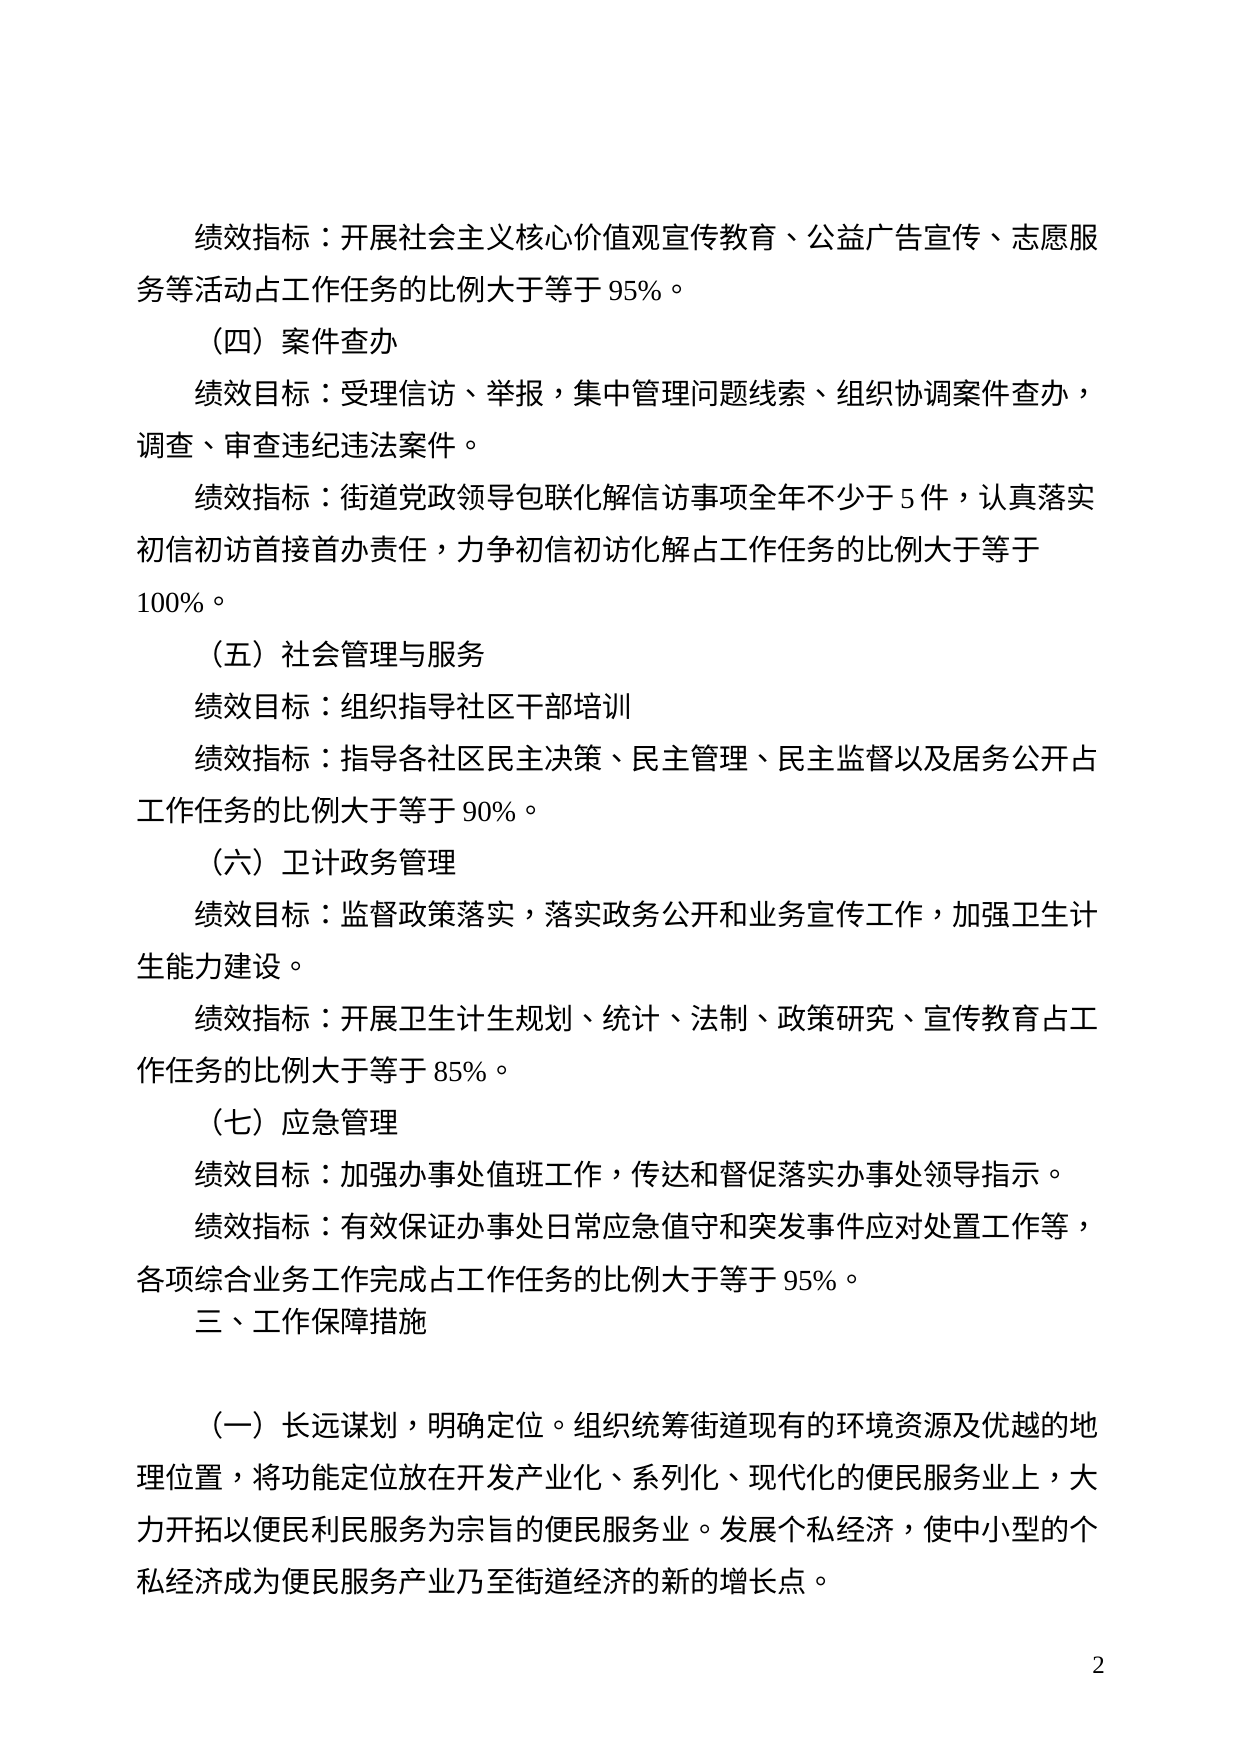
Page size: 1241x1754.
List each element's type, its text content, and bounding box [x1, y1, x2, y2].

text 绩效目标：受理信访、举报，集中管理问题线索、组织协调案件查办，调查、审查违纪违法案件。 [136, 363, 1104, 467]
text 绩效指标：有效保证办事处日常应急值守和突发事件应对处置工作等，各项综合业务工作完成占工作任务的比例大于等于95%。 [136, 1196, 1104, 1300]
text 绩效目标：组织指导社区干部培训 [136, 675, 1104, 727]
text （七）应急管理 [136, 1092, 1104, 1144]
text 三、工作保障措施 [136, 1301, 1104, 1341]
text 绩效指标：指导各社区民主决策、民主管理、民主监督以及居务公开占工作任务的比例大于等于90%。 [136, 727, 1104, 832]
text 绩效指标：街道党政领导包联化解信访事项全年不少于5件，认真落实初信初访首接首办责任，力争初信初访化解占工作任务的比例大于等于100%。 [136, 467, 1104, 623]
text 绩效指标：开展卫生计生规划、统计、法制、政策研究、宣传教育占工作任务的比例大于等于85%。 [136, 988, 1104, 1092]
text （五）社会管理与服务 [136, 623, 1104, 675]
text （六）卫计政务管理 [136, 832, 1104, 884]
text 绩效指标：开展社会主义核心价值观宣传教育、公益广告宣传、志愿服务等活动占工作任务的比例大于等于95%。 [136, 207, 1104, 311]
text 绩效目标：监督政策落实，落实政务公开和业务宣传工作，加强卫生计生能力建设。 [136, 884, 1104, 988]
text （四）案件查办 [136, 311, 1104, 363]
text （一）长远谋划，明确定位。组织统筹街道现有的环境资源及优越的地理位置，将功能定位放在开发产业化、系列化、现代化的便民服务业上，大力开拓以便民利民服务为宗旨的便民服务业。发展个私经济，使中小型的个私经济成为便民服务产业乃至街道经济的新的增长点。 [136, 1394, 1104, 1603]
text 绩效目标：加强办事处值班工作，传达和督促落实办事处领导指示。 [136, 1144, 1104, 1196]
